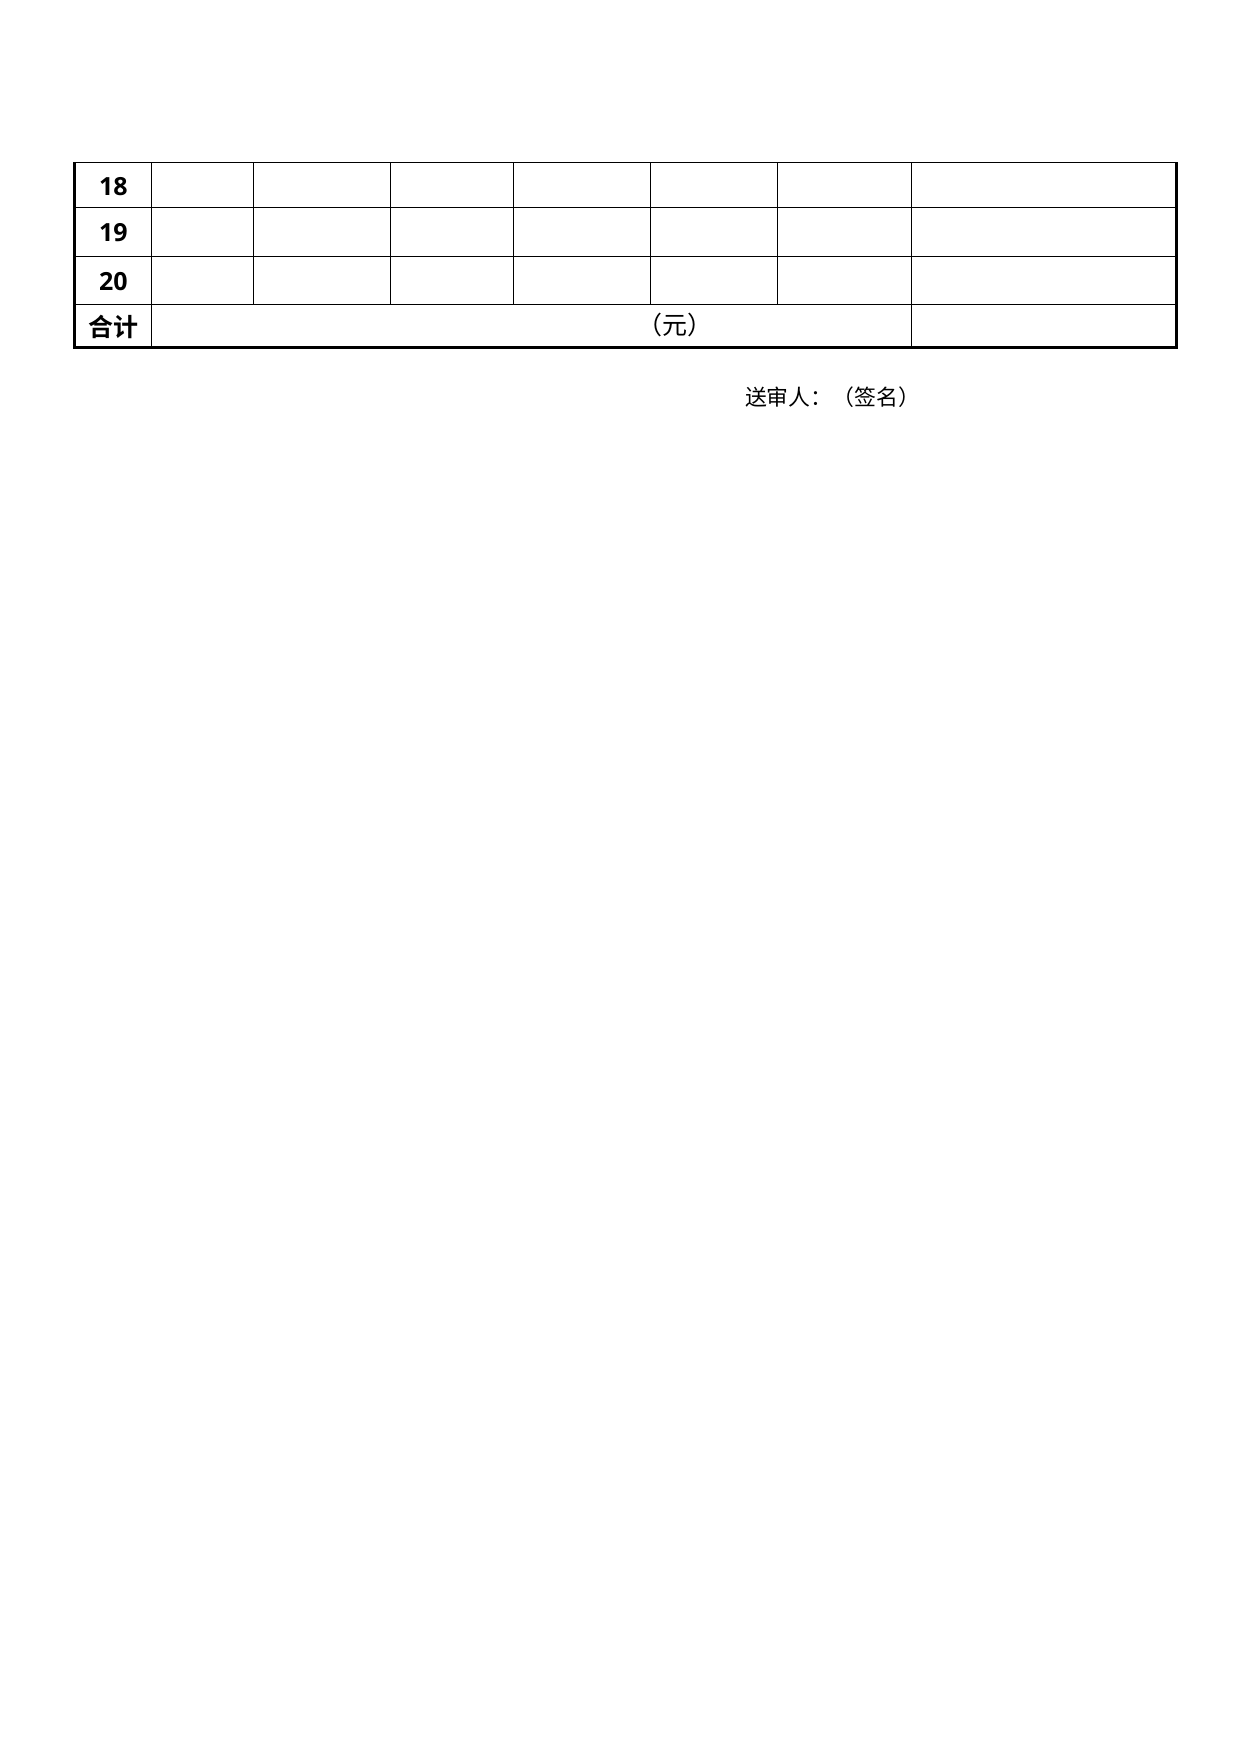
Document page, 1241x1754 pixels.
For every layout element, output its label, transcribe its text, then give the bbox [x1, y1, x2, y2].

table_cell [778, 163, 911, 207]
table_cell [778, 257, 911, 304]
table_cell [912, 208, 1175, 256]
table_cell [514, 163, 650, 207]
table_cell 19 [76, 208, 151, 256]
table_cell （元） [152, 305, 911, 346]
table_cell [912, 257, 1175, 304]
table_cell [152, 163, 253, 207]
table_cell 20 [76, 257, 151, 304]
table_cell [651, 163, 777, 207]
table_cell [912, 163, 1175, 207]
table_cell [152, 257, 253, 304]
table_cell [778, 208, 911, 256]
table_cell [254, 163, 390, 207]
table_cell [514, 208, 650, 256]
table_cell [514, 257, 650, 304]
table_cell [391, 163, 513, 207]
table_cell 18 [76, 163, 151, 207]
table_cell [651, 208, 777, 256]
table_cell [391, 257, 513, 304]
table_cell [254, 208, 390, 256]
table_cell [391, 208, 513, 256]
table_cell [912, 305, 1175, 346]
text 送审人：（签名） [198, 361, 1053, 411]
table_cell 合计 [76, 305, 151, 346]
table_cell [254, 257, 390, 304]
table_cell [651, 257, 777, 304]
table_cell [152, 208, 253, 256]
